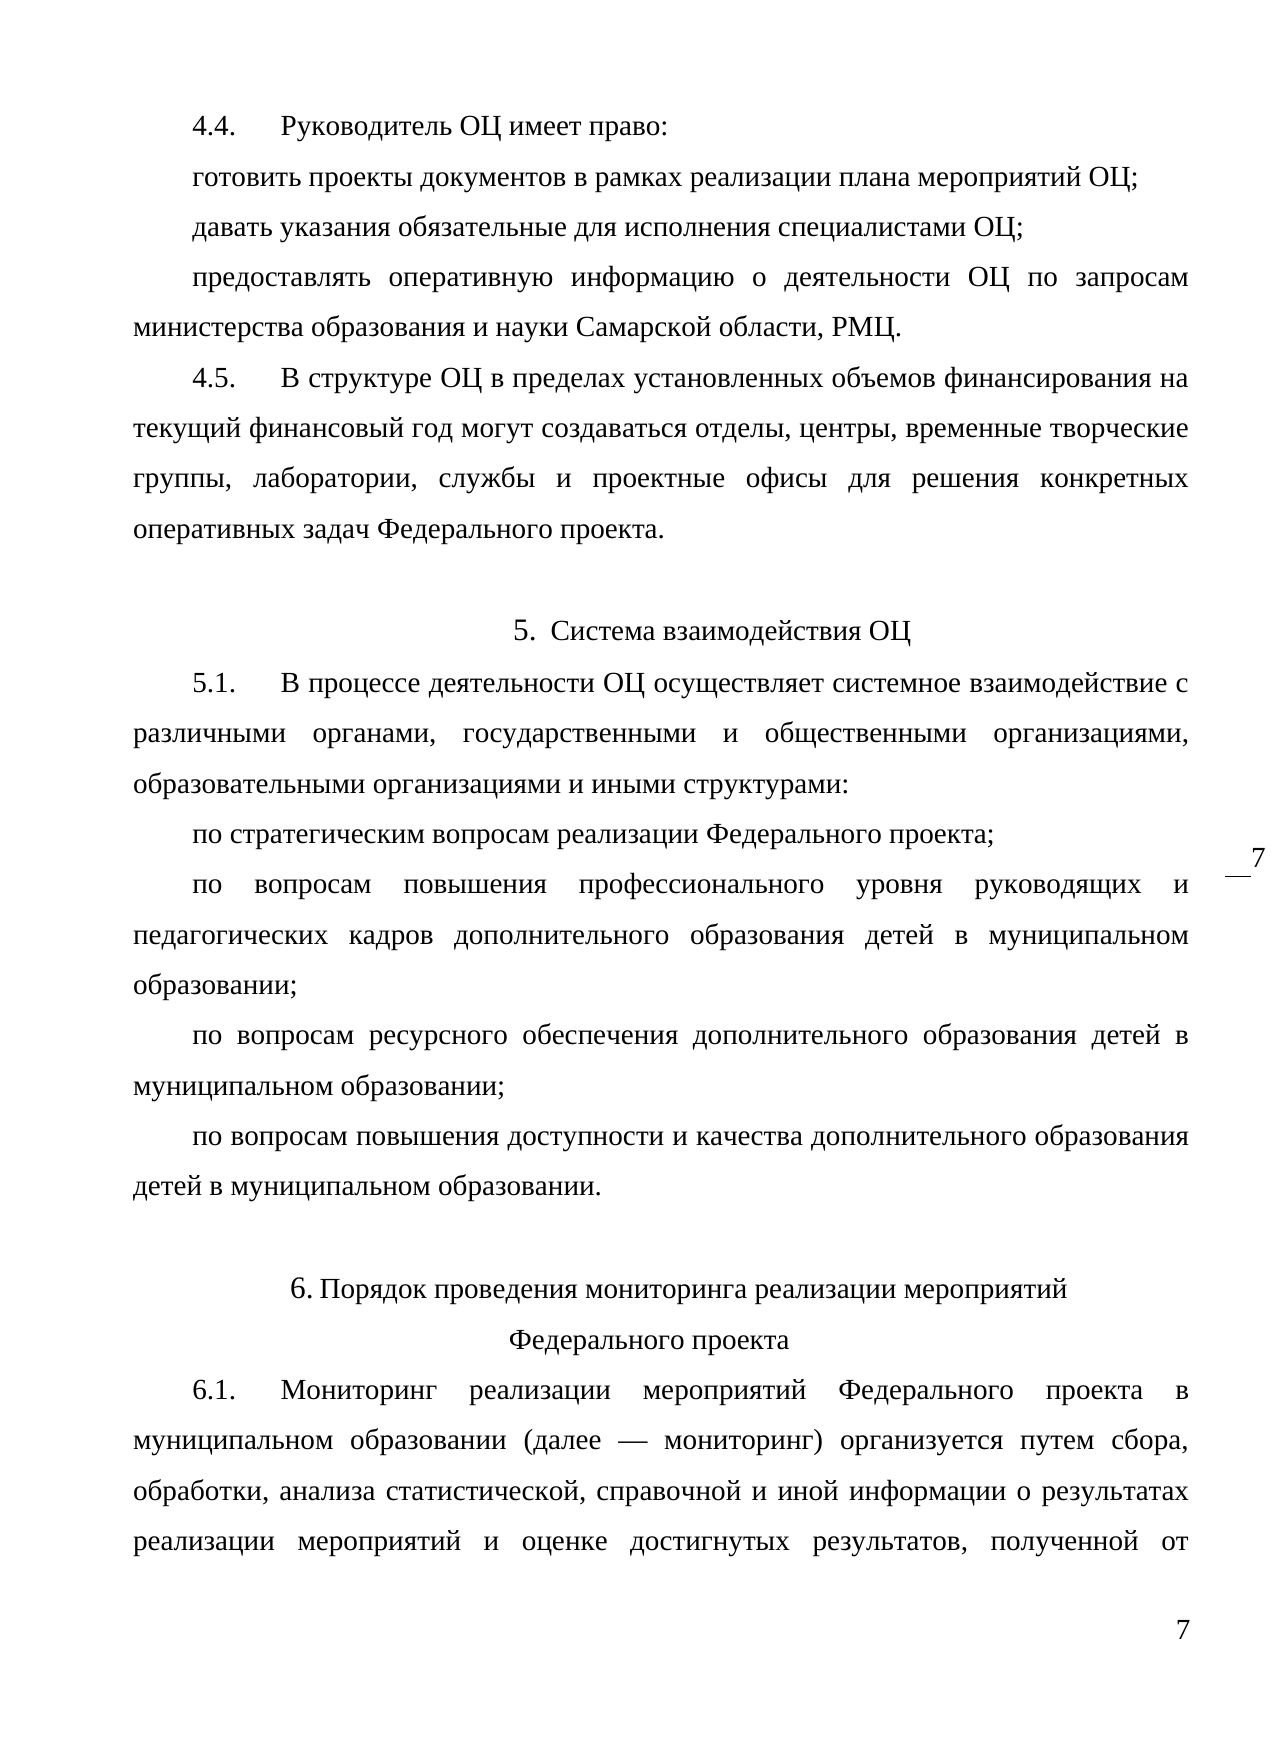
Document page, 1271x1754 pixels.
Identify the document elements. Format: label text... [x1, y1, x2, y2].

text по вопросам ресурсного обеспечения дополнительного образования детей в муниципальном образовании; [133, 1017, 1190, 1101]
text по стратегическим вопросам реализации Федерального проекта; [133, 816, 1190, 850]
text по вопросам повышения профессионального уровня руководящих и педагогических кадров дополнительного образования детей в муниципальном образовании; [133, 867, 1190, 1001]
text давать указания обязательные для исполнения специалистами ОЦ; [133, 209, 1190, 242]
list Система взаимодействия ОЦ [234, 611, 1190, 647]
list Руководитель ОЦ имеет право: [133, 108, 1190, 142]
text предоставлять оперативную информацию о деятельности ОЦ по запросам министерства образования и науки Самарской области, РМЦ. [133, 259, 1190, 343]
list В процессе деятельности ОЦ осуществляет системное взаимодействие с различными органами, государственными и общественными организациями, образовательными организациями и иными структурами: [133, 665, 1190, 799]
text готовить проекты документов в рамках реализации плана мероприятий ОЦ; [133, 159, 1190, 192]
text по вопросам повышения доступности и качества дополнительного образования детей в муниципальном образовании. [133, 1118, 1190, 1202]
list Порядок проведения мониторинга реализации мероприятий Федерального проекта [192, 1269, 1106, 1355]
list В структуре ОЦ в пределах установленных объемов финансирования на текущий финансовый год могут создаваться отделы, центры, временные творческие группы, лаборатории, службы и проектные офисы для решения конкретных оперативных задач Федерального проекта. [133, 360, 1190, 544]
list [133, 1372, 1190, 1557]
